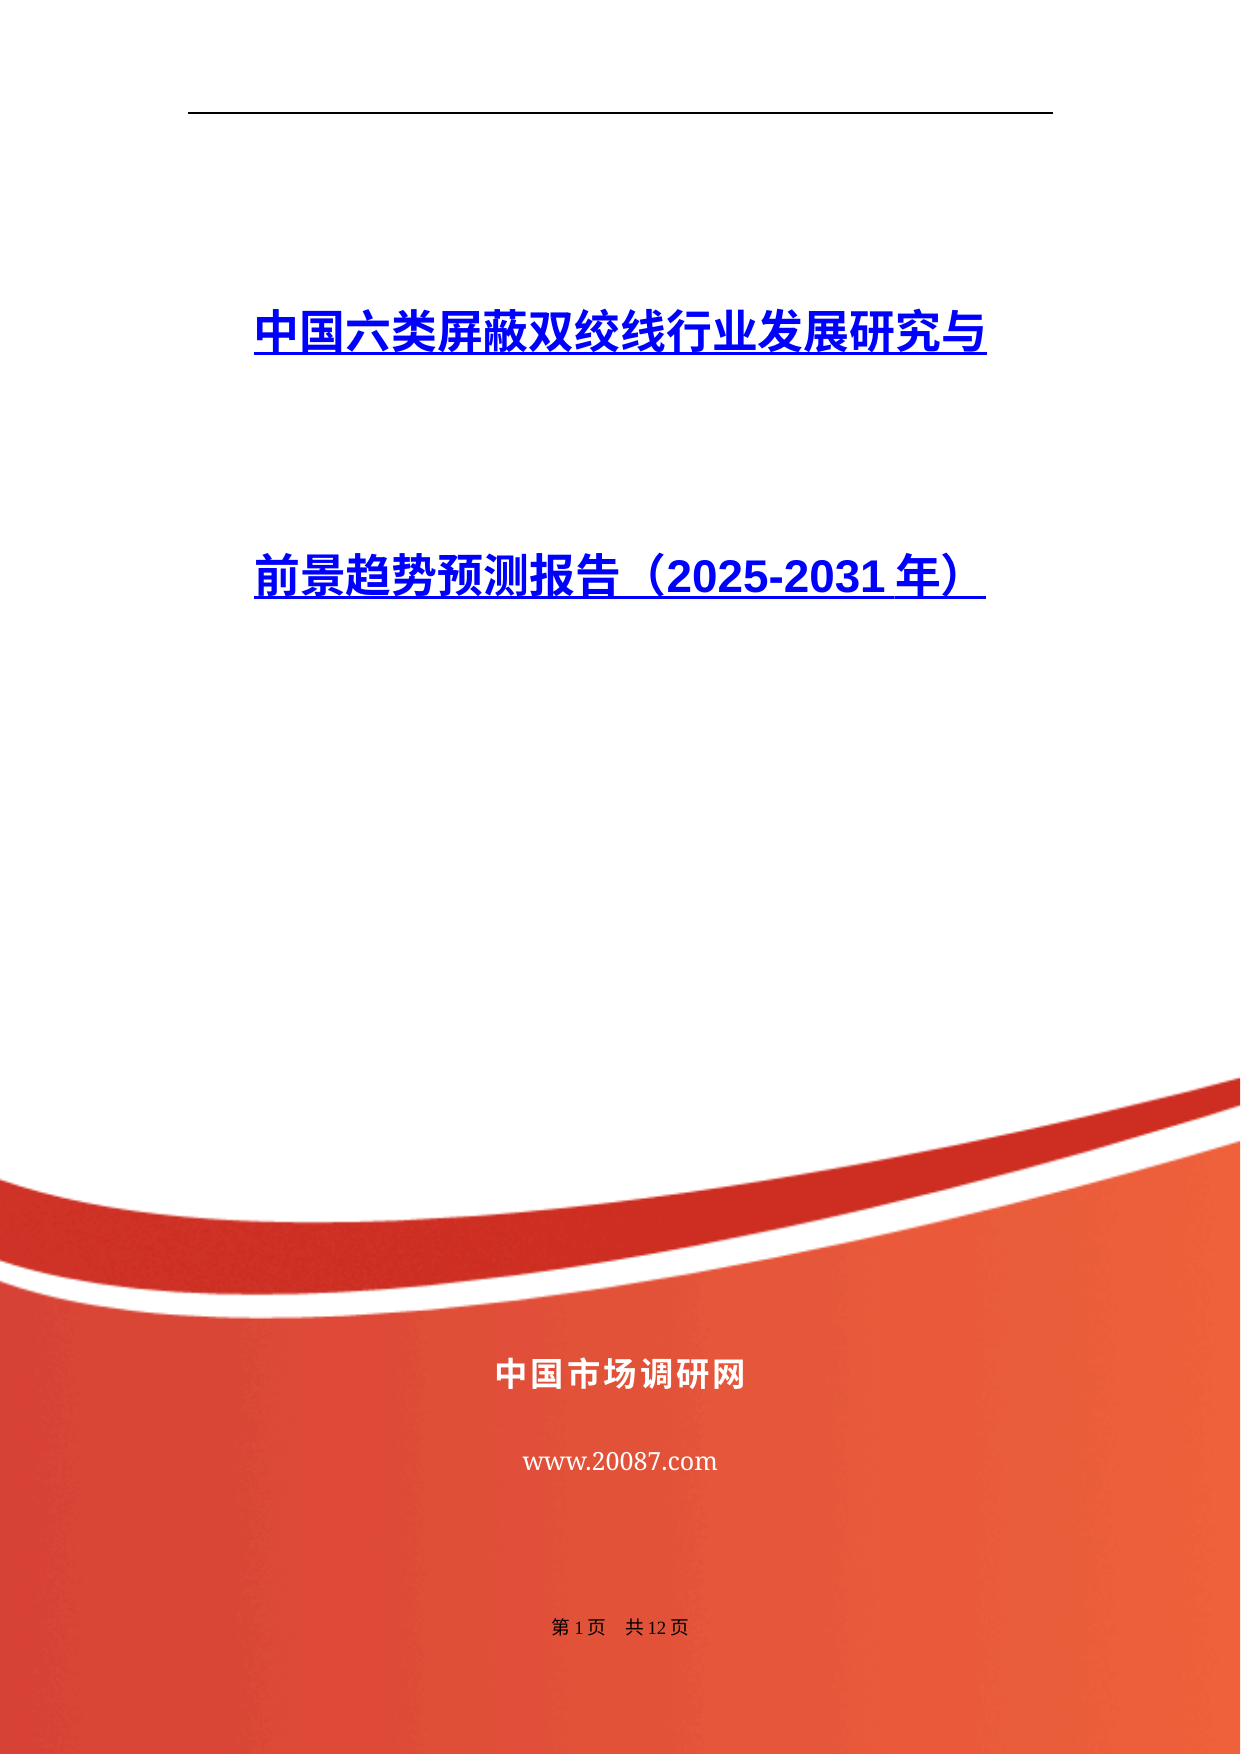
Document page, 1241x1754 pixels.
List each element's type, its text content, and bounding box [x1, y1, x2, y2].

subtitle 中国市场调研网 [187, 1339, 1053, 1404]
picture [0, 1006, 1241, 1754]
table_header 中国六类屏蔽双绞线行业发展研究与前景趋势预测报告（2025-2031年） [188, 207, 1053, 773]
text www.20087.com [187, 1428, 1053, 1493]
